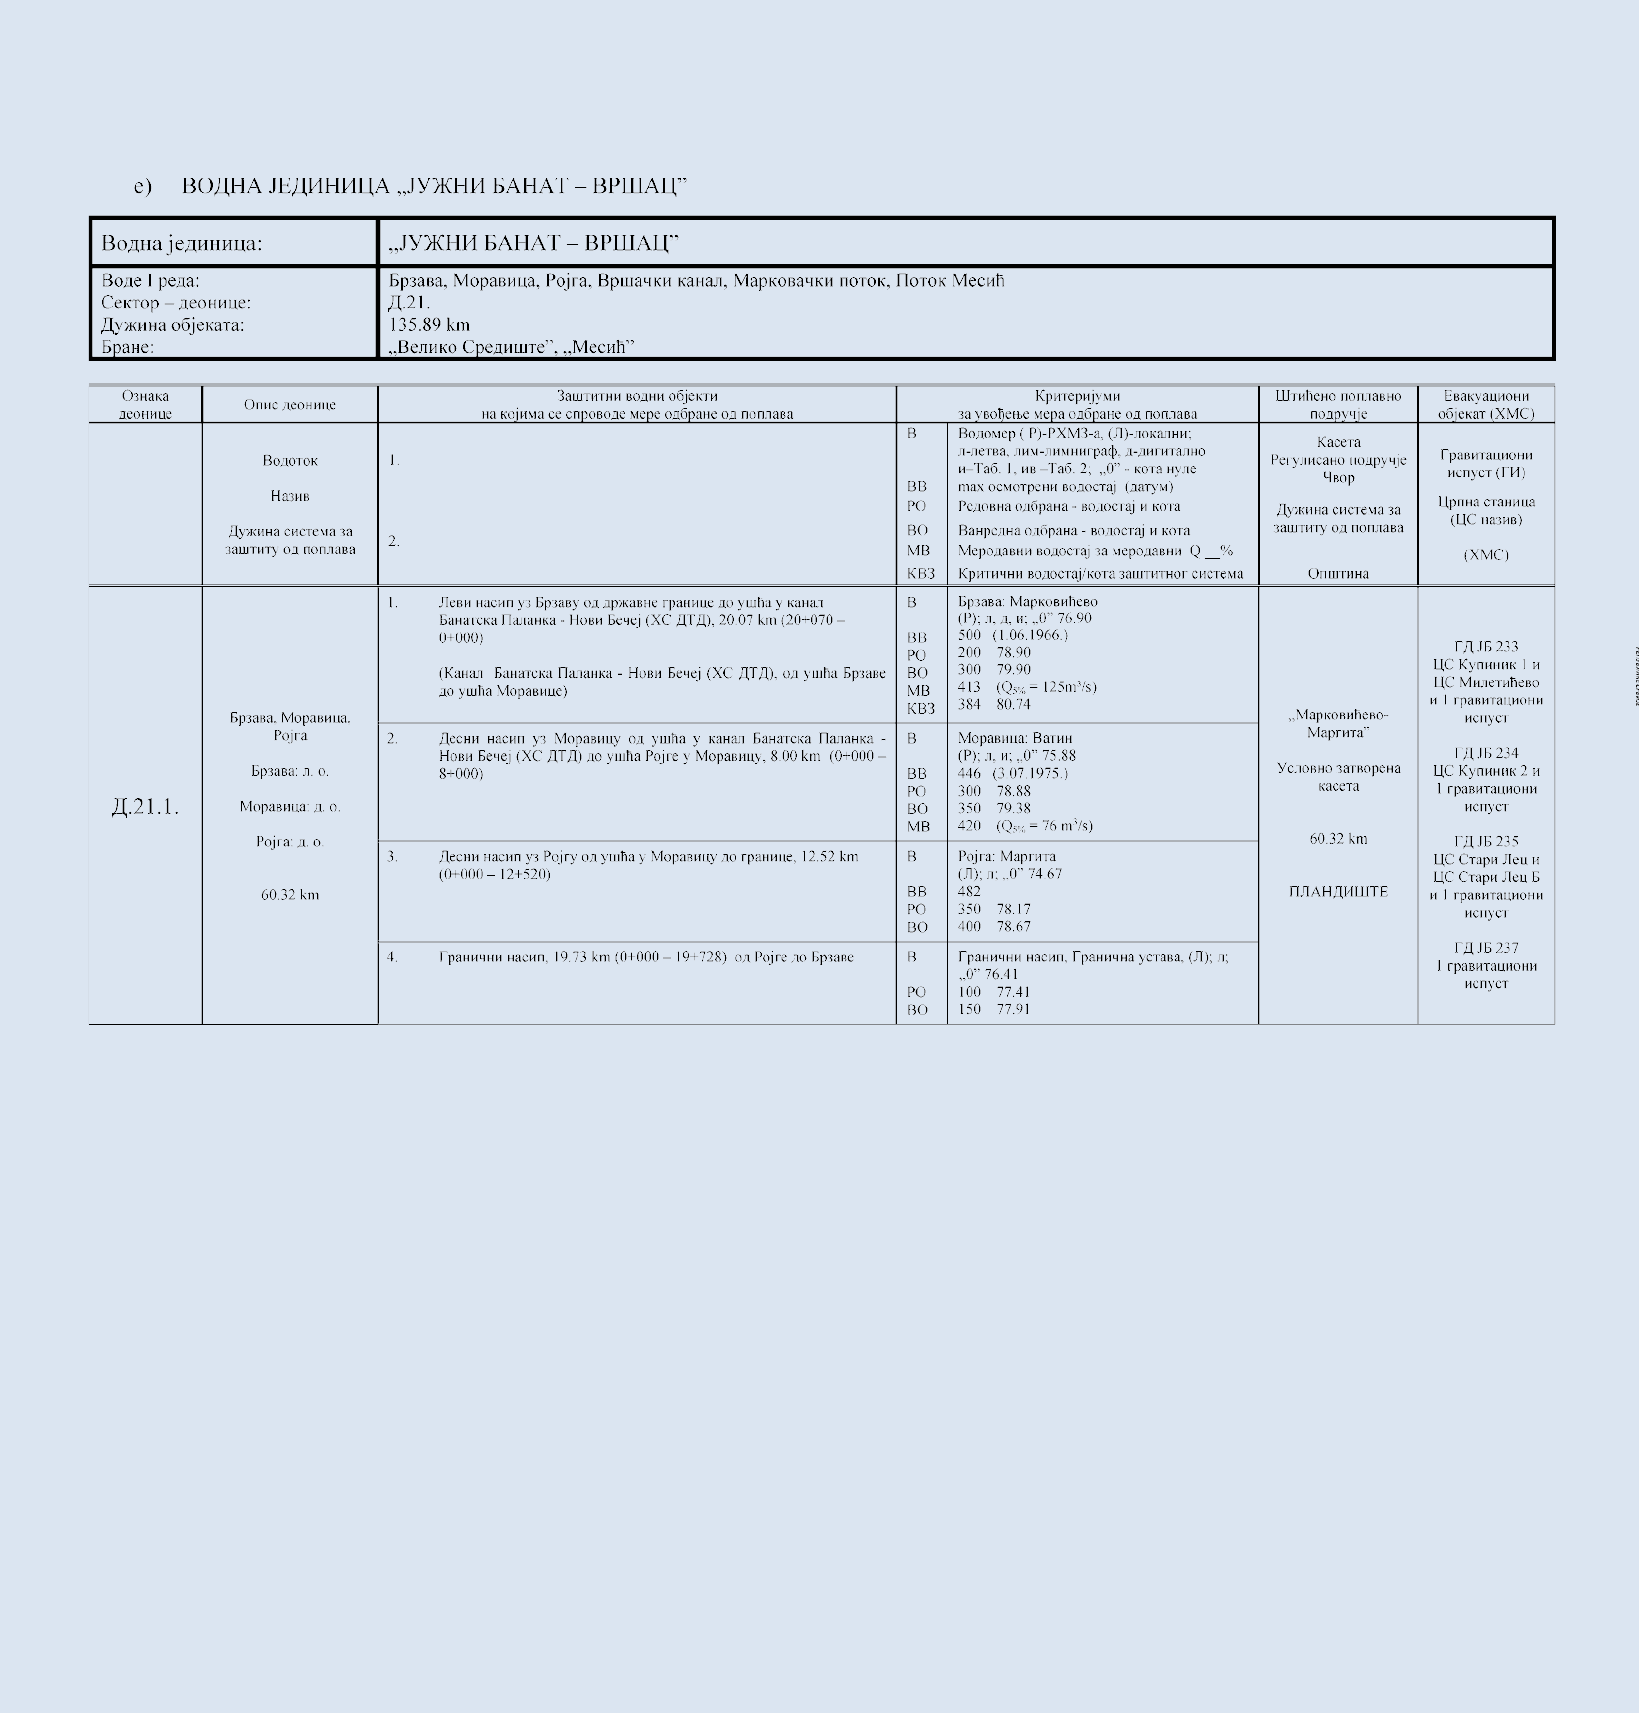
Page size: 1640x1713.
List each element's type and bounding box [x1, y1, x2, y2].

picture [88, 178, 1556, 1025]
